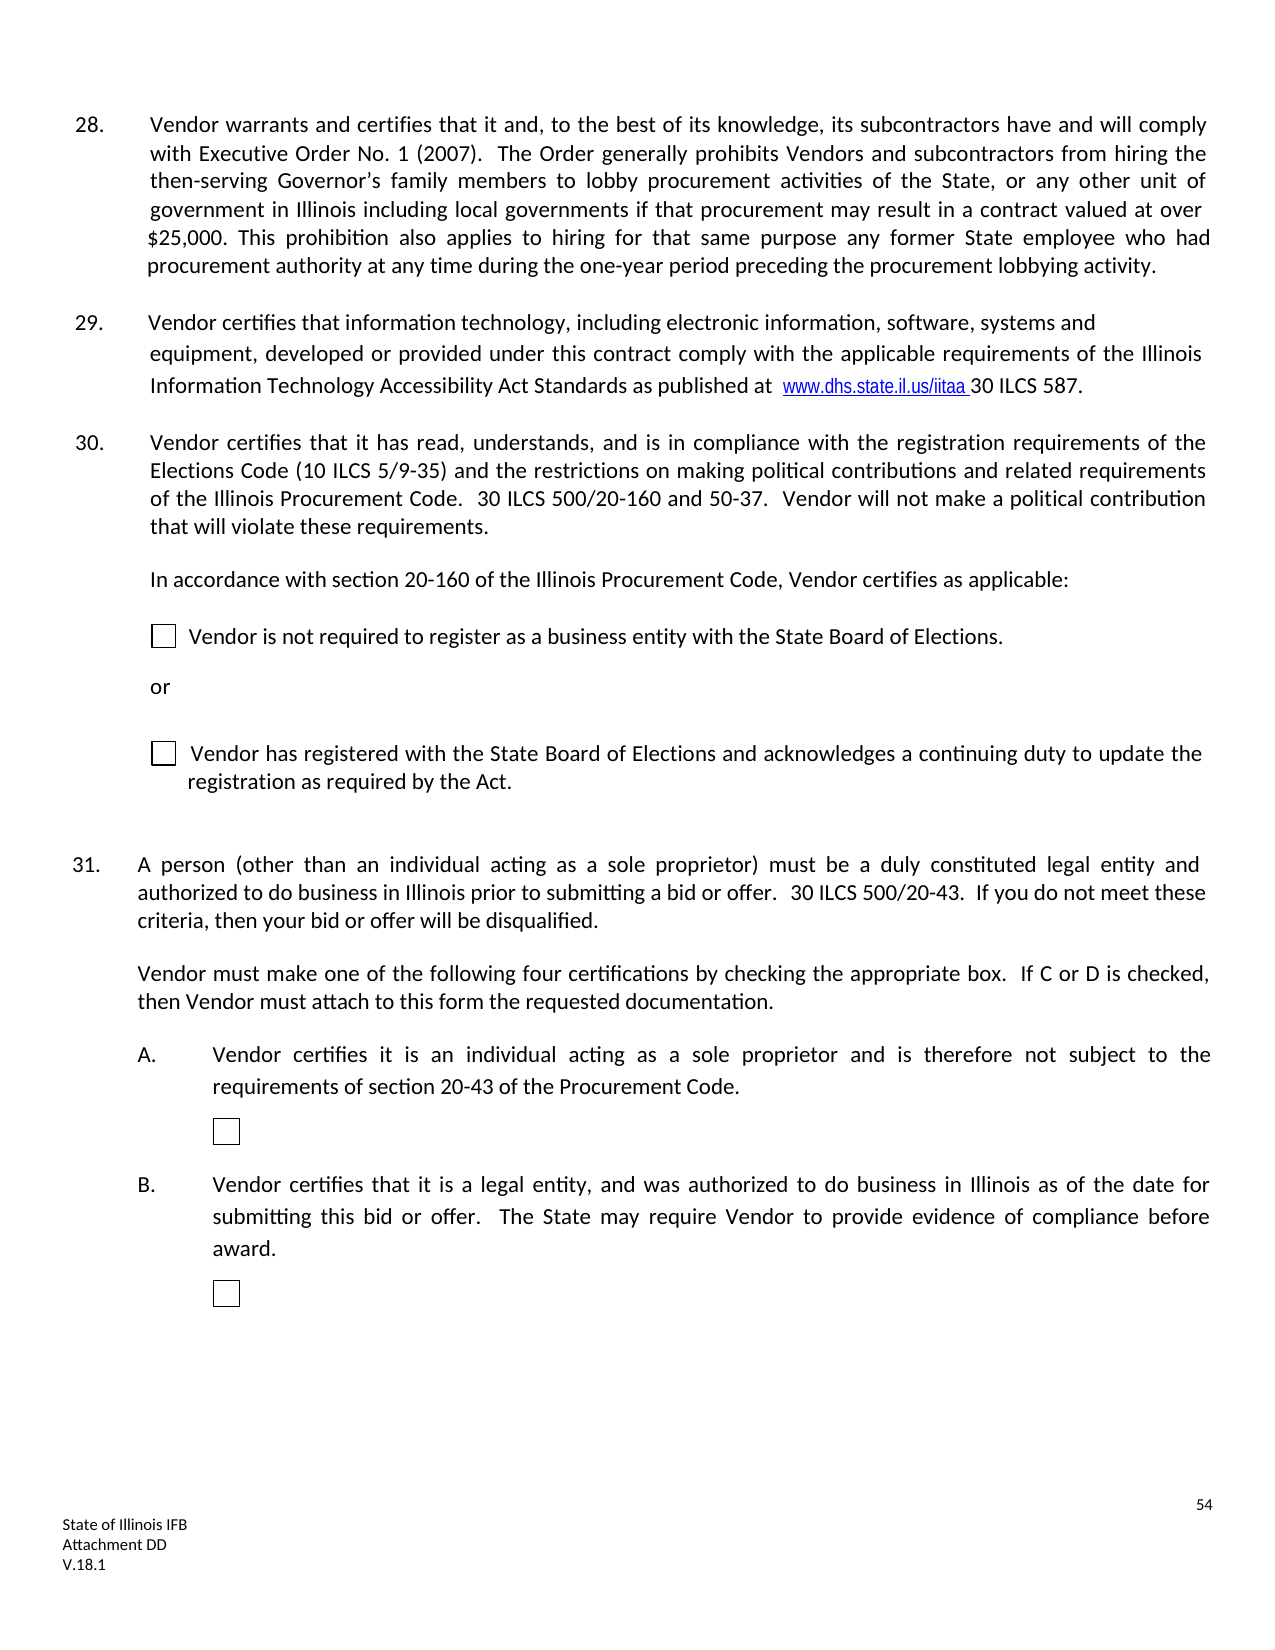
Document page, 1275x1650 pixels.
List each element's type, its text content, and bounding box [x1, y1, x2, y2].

text In accordance with section 20-160 of the Illinois Procurement Code, Vendor certifies as applicable: [150, 565, 1214, 593]
text Vendor must make one of the following four certifications by checking the appropriate box. If C or D is checked, then Vendor must attach to this form the requested documentation. [137, 959, 1212, 1015]
text $25,000. This prohibition also applies to hiring for that same purpose any former State employee who had procurement authority at any time during the one-year period preceding the procurement lobbying activity. [147, 223, 1212, 279]
text Vendor is not required to register as a business entity with the State Board of Elections. [188, 622, 1214, 650]
text 28. Vendor warrants and certifies that it and, to the best of its knowledge, its subcontractors have and will comply with Executive Order No. 1 (2007). The Order generally prohibits Vendors and subcontractors from hiring the then-serving Governor’s family members to lobby procurement activities of the State, or any other unit of government in Illinois including local governments if that procurement may result in a contract valued at over [75, 111, 1207, 223]
text 31. A person (other than an individual acting as a sole proprietor) must be a duly constituted legal entity and authorized to do business in Illinois prior to submitting a bid or offer. 30 ILCS 500/20-43. If you do not meet these criteria, then your bid or offer will be disqualified. [62, 850, 1212, 934]
text 29. Vendor certifies that information technology, including electronic information, software, systems and equipment, developed or provided under this contract comply with the applicable requirements of the Illinois [74, 308, 1206, 367]
list Vendor certifies that it is a legal entity, and was authorized to do business in Illinois as of the date for submitting this bid or offer. The State may require Vendor to provide evidence of compliance before award. [137, 1170, 1212, 1262]
list Vendor certifies it is an individual acting as a sole proprietor and is therefore not subject to the requirements of section 20-43 of the Procurement Code. [137, 1040, 1212, 1100]
text or [150, 672, 1214, 700]
text 30. Vendor certifies that it has read, understands, and is in compliance with the registration requirements of the Elections Code (10 ILCS 5/9-35) and the restrictions on making political contributions and related requirements of the Illinois Procurement Code. 30 ILCS 500/20-160 and 50-37. Vendor will not make a political contribution that will violate these requirements. [75, 428, 1207, 540]
text Vendor has registered with the State Board of Elections and acknowledges a continuing duty to update the registration as required by the Act. [187, 739, 1207, 795]
text Information Technology Accessibility Act Standards as published at www.dhs.state.il.us/iitaa 30 ILCS 587. [150, 371, 1214, 399]
